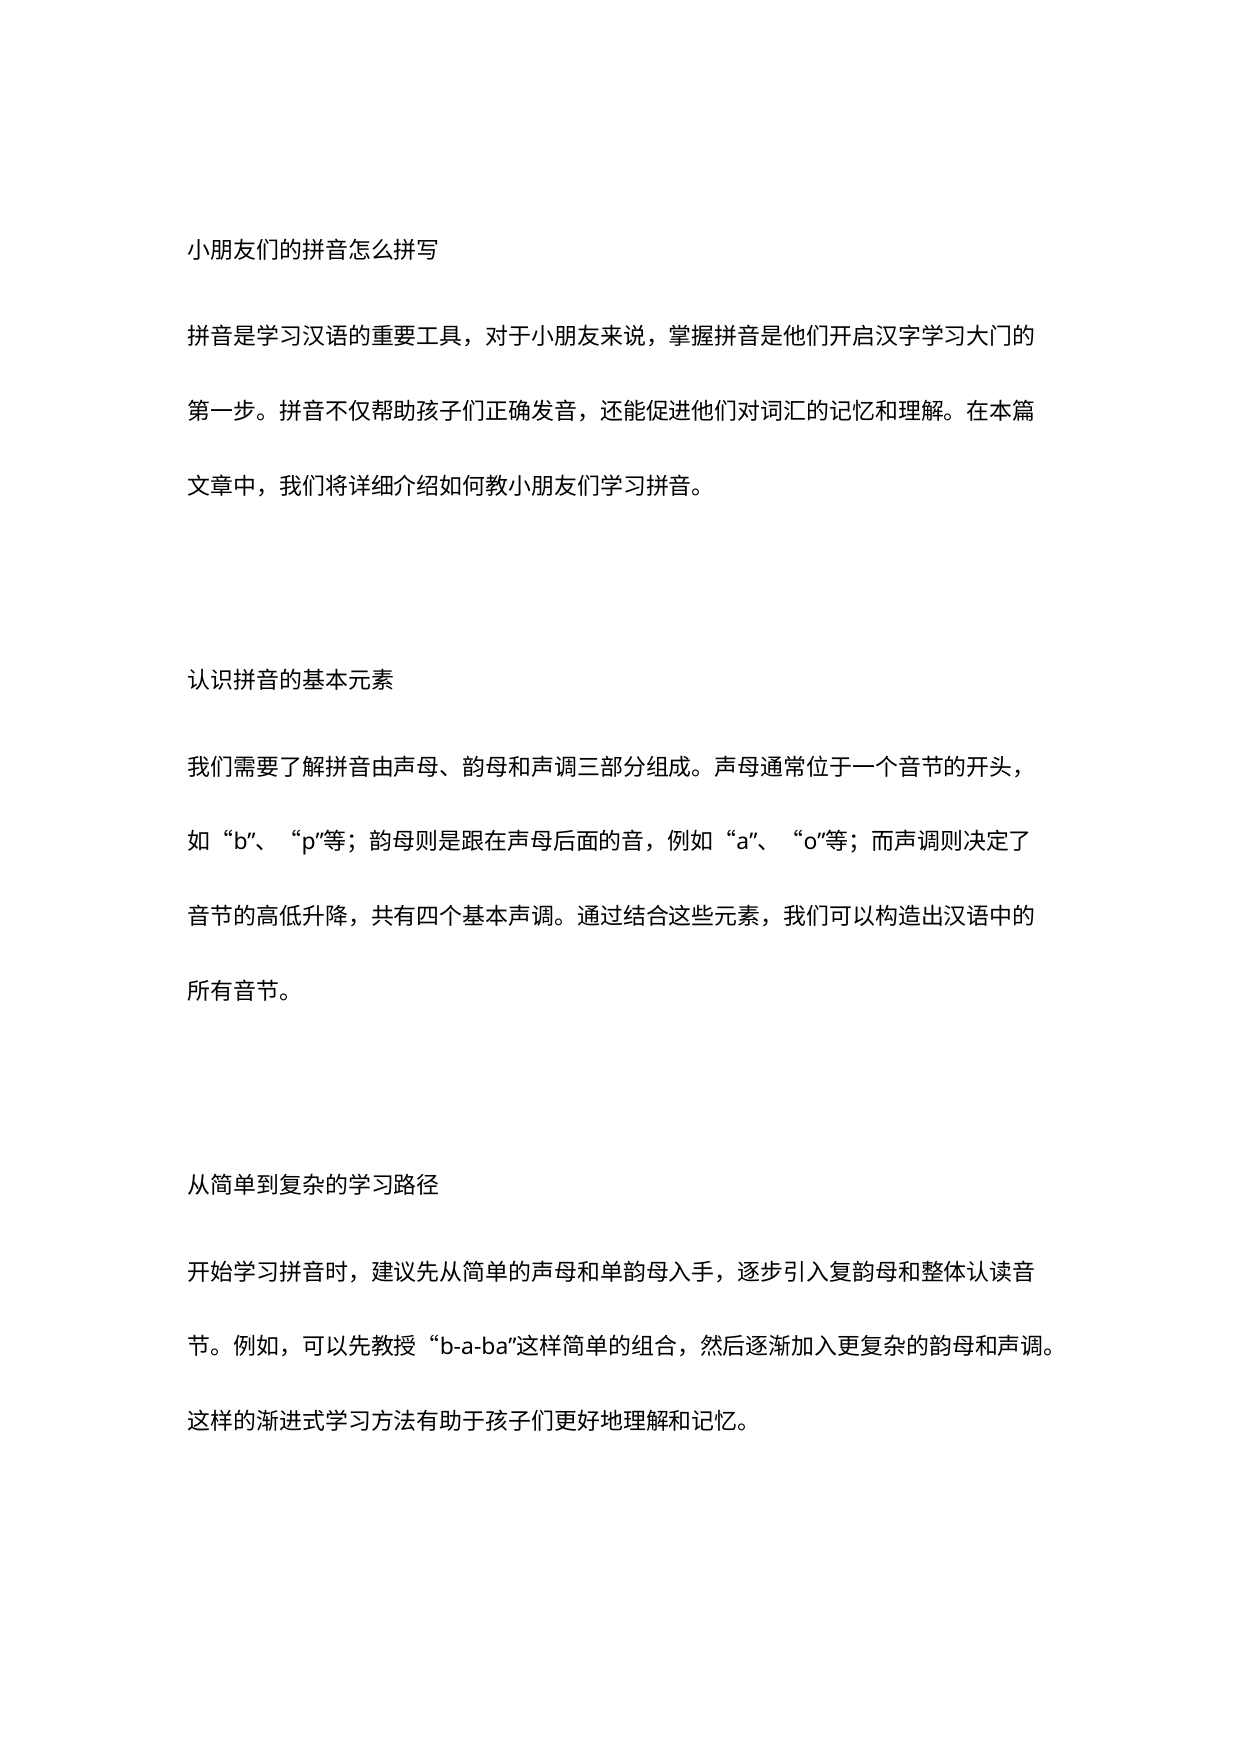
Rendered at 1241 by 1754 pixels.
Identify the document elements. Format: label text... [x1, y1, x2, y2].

text 认识拼音的基本元素 [187, 646, 1053, 711]
text 开始学习拼音时，建议先从简单的声母和单韵母入手，逐步引入复韵母和整体认读音节。例如，可以先教授“b-a-ba”这样简单的组合，然后逐渐加入更复杂的韵母和声调。这样的渐进式学习方法有助于孩子们更好地理解和记忆。 [187, 1237, 1053, 1452]
text 小朋友们的拼音怎么拼写 [187, 216, 1053, 281]
text 拼音是学习汉语的重要工具，对于小朋友来说，掌握拼音是他们开启汉字学习大门的第一步。拼音不仅帮助孩子们正确发音，还能促进他们对词汇的记忆和理解。在本篇文章中，我们将详细介绍如何教小朋友们学习拼音。 [187, 302, 1053, 517]
text 从简单到复杂的学习路径 [187, 1151, 1053, 1216]
text 我们需要了解拼音由声母、韵母和声调三部分组成。声母通常位于一个音节的开头，如“b”、“p”等；韵母则是跟在声母后面的音，例如“a”、“o”等；而声调则决定了音节的高低升降，共有四个基本声调。通过结合这些元素，我们可以构造出汉语中的所有音节。 [187, 733, 1053, 1022]
